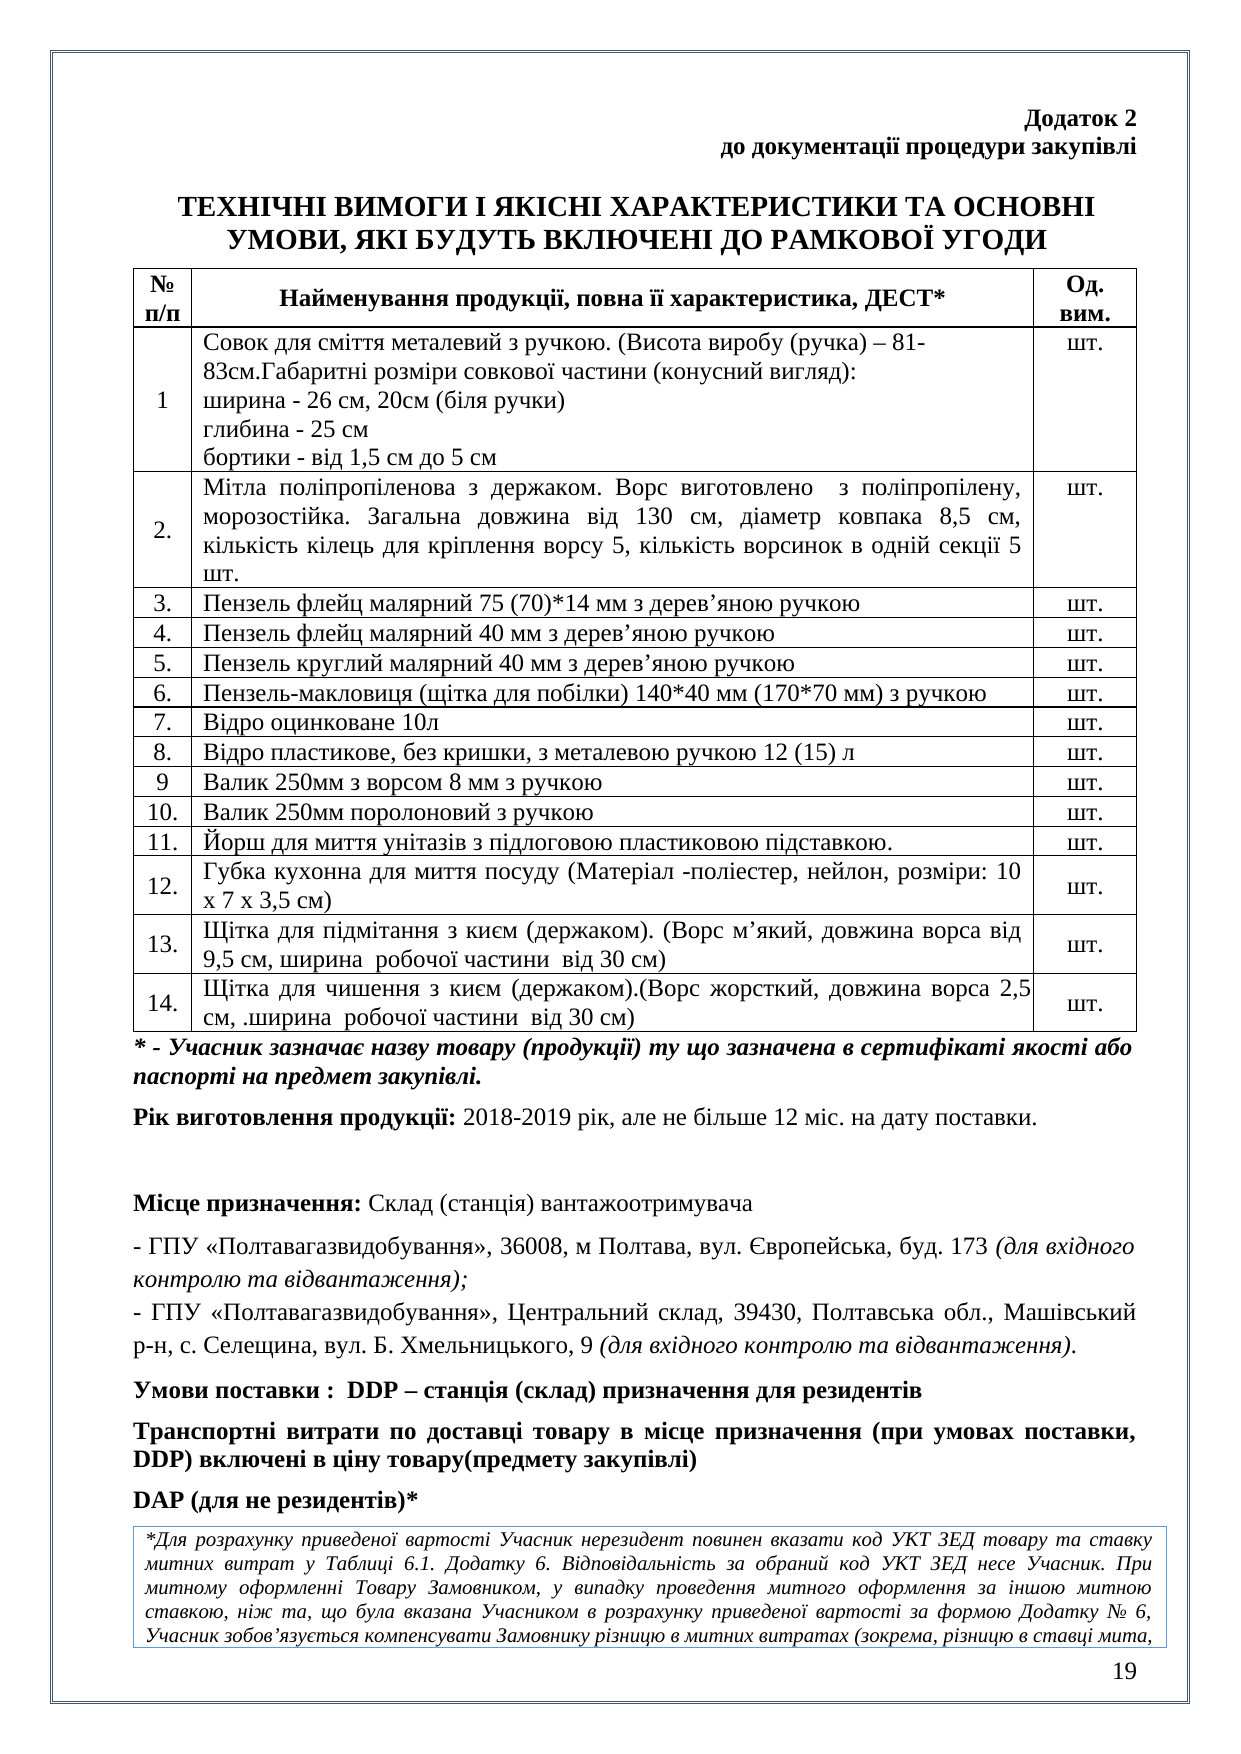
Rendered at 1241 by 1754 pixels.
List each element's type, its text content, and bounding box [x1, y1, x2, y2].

table_cell шт. [1034, 472, 1136, 587]
table_cell 8. [134, 737, 191, 766]
table_cell 10. [134, 797, 191, 826]
text Місце призначення: Склад (станція) вантажоотримувача [133, 1188, 1137, 1217]
text Рік виготовлення продукції: 2018-2019 рік, але не більше 12 міс. на дату поставки. [133, 1102, 1137, 1130]
table_cell Валик 250мм поролоновий з ручкою [192, 797, 1033, 826]
text * - Учасник зазначає назву товару (продукції) ту що зазначена в сертифікаті якості або паспорті на предмет закупівлі. [133, 1032, 1137, 1089]
table_cell шт. [1034, 618, 1136, 647]
table_cell шт. [1034, 708, 1136, 736]
table_cell Пензель флейц малярний 75 (70)*14 мм з дерев’яною ручкою [192, 588, 1033, 617]
table_cell шт. [1034, 648, 1136, 677]
table_cell шт. [1034, 915, 1136, 972]
table_cell 14. [134, 974, 191, 1031]
table_cell шт. [1034, 827, 1136, 855]
table_cell Мітла поліпропіленова з держаком. Ворс виготовлено з поліпропілену, морозостійка. Загальна довжина від 130 см, діаметр ковпака 8,5 см, кількість кілець для кріплення ворсу 5, кількість ворсинок в одній секції 5 шт. [192, 472, 1033, 587]
table_cell шт. [1034, 328, 1136, 471]
table_cell Совок для сміття металевий з ручкою. (Висота виробу (ручка) – 81-83см.Габаритні розміри совкової частини (конусний вигляд): ширина - 26 см, 20см (біля ручки) глибина - 25 см бортики - від 1,5 см до 5 см [192, 328, 1033, 471]
table_cell шт. [1034, 678, 1136, 706]
text Додаток 2 [133, 103, 1137, 131]
table_cell Губка кухонна для миття посуду (Матеріал -поліестер, нейлон, розміри: 10 x 7 x 3,5 см) [192, 856, 1033, 914]
table_cell Валик 250мм з ворсом 8 мм з ручкою [192, 767, 1033, 796]
table_header Од. вим. [1034, 269, 1136, 326]
table_cell Відро оцинковане 10л [192, 708, 1033, 736]
table_cell 13. [134, 915, 191, 972]
table_cell 6. [134, 678, 191, 706]
subtitle до документації процедури закупівлі [133, 131, 1137, 160]
text ТЕХНІЧНІ ВИМОГИ І ЯКІСНІ ХАРАКТЕРИСТИКИ ТА ОСНОВНІ УМОВИ, ЯКІ БУДУТЬ ВКЛЮЧЕНІ ДО РАМКОВОЇ УГОДИ [136, 189, 1137, 256]
table_cell 1 [134, 328, 191, 471]
text Умови поставки : DDP – станція (склад) призначення для резидентів [133, 1375, 1137, 1404]
table_cell 4. [134, 618, 191, 647]
table_cell шт. [1034, 974, 1136, 1031]
table_cell 9 [134, 767, 191, 796]
table_cell шт. [1034, 856, 1136, 914]
table_cell 7. [134, 708, 191, 736]
table_cell Пензель флейц малярний 40 мм з дерев’яною ручкою [192, 618, 1033, 647]
text Транспортні витрати по доставці товару в місце призначення (при умовах поставки, DDP) включені в ціну товару(предмету закупівлі) [133, 1416, 1137, 1473]
text - ГПУ «Полтавагазвидобування», 36008, м Полтава, вул. Європейська, буд. 173 (для вхідного контролю та відвантаження); [133, 1231, 1137, 1293]
table_cell шт. [1034, 588, 1136, 617]
table_cell Відро пластикове, без кришки, з металевою ручкою 12 (15) л [192, 737, 403, 766]
table_cell Відро пластикове, без кришки, з металевою ручкою 12 (15) л [532, 737, 1033, 766]
table_cell Щітка для підмітання з києм (держаком). (Ворс м’який, довжина ворса від 9,5 см, ширина робочої частини від 30 см) [192, 915, 1033, 972]
table_cell шт. [1034, 797, 1136, 826]
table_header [134, 1527, 1166, 1647]
table_cell 12. [134, 856, 191, 914]
table_cell 3. [134, 588, 191, 617]
table_cell Пензель-макловиця (щітка для побілки) 140*40 мм (170*70 мм) з ручкою [192, 678, 1033, 706]
table_cell 5. [134, 648, 191, 677]
text - ГПУ «Полтавагазвидобування», Центральний склад, 39430, Полтавська обл., Машівський р-н, с. Селещина, вул. Б. Хмельницького, 9 (для вхідного контролю та відвантаження). [133, 1297, 1137, 1359]
table_header № п/п [134, 269, 191, 326]
table_cell шт. [1034, 737, 1136, 766]
table_cell 2. [134, 472, 191, 587]
table_cell Щітка для чишення з києм (держаком).(Ворс жорсткий, довжина ворса 2,5 см, .ширина робочої частини від 30 см) [192, 974, 1033, 1031]
table_cell 11. [134, 827, 191, 855]
table_cell Пензель круглий малярний 40 мм з дерев’яною ручкою [192, 648, 1033, 677]
table_header Найменування продукції, повна її характеристика, ДЕСТ* [192, 269, 1033, 326]
table_cell Йорш для миття унітазів з підлоговою пластиковою підставкою. [192, 827, 1033, 855]
table_cell шт. [1034, 767, 1136, 796]
text DАP (для не резидентів)* [133, 1485, 1137, 1514]
